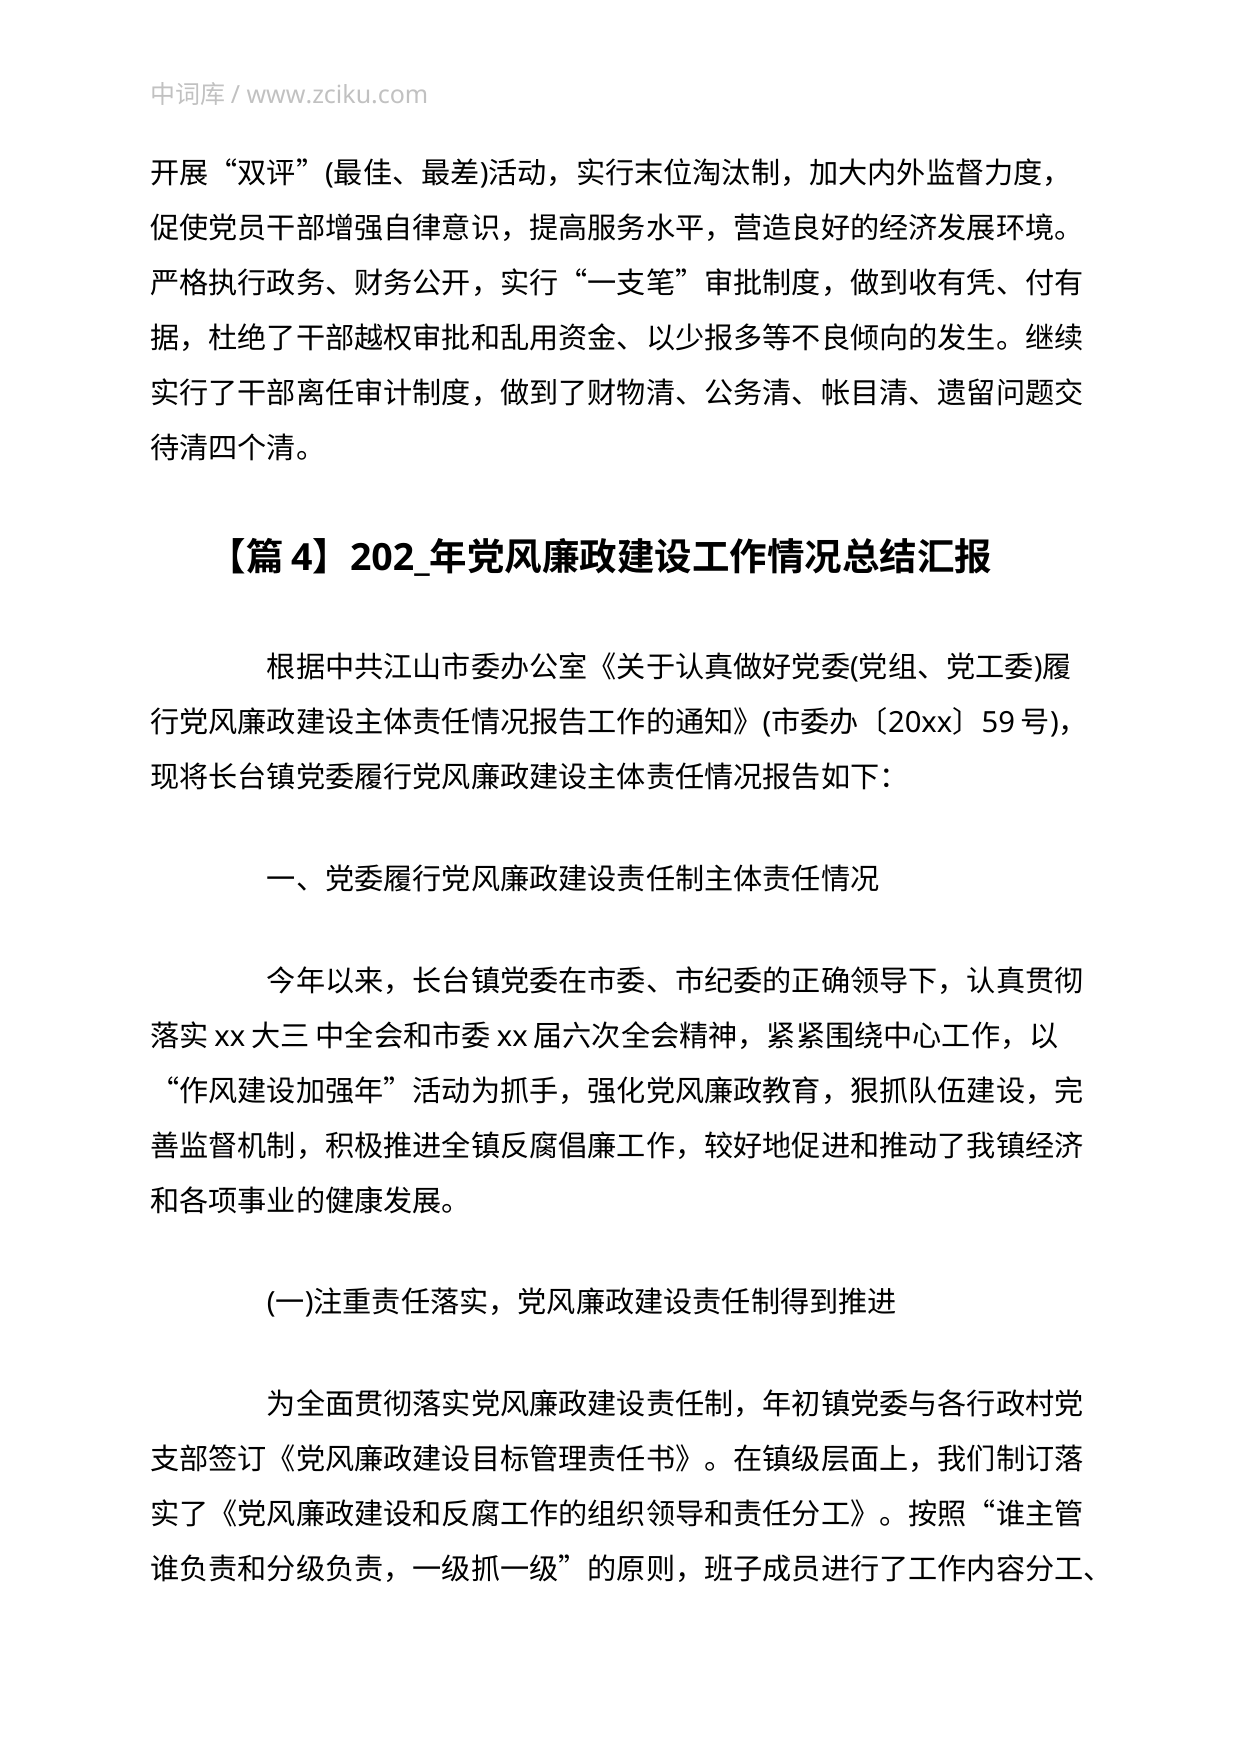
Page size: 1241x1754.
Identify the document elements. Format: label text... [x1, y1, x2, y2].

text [150, 150, 1090, 467]
text 根据中共江山市委办公室《关于认真做好党委(党组、党工委)履行党风廉政建设主体责任情况报告工作的通知》(市委办〔20xx〕59号)，现将长台镇党委履行党风廉政建设主体责任情况报告如下： [150, 644, 1090, 796]
text 今年以来，长台镇党委在市委、市纪委的正确领导下，认真贯彻落实xx大三 中全会和市委xx届六次全会精神，紧紧围绕中心工作，以“作风建设加强年”活动为抓手，强化党风廉政教育，狠抓队伍建设，完善监督机制，积极推进全镇反腐倡廉工作，较好地促进和推动了我镇经济和各项事业的健康发展。 [150, 957, 1090, 1219]
text 一、党委履行党风廉政建设责任制主体责任情况 [150, 856, 1090, 898]
text (一)注重责任落实，党风廉政建设责任制得到推进 [150, 1279, 1090, 1321]
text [150, 1381, 1090, 1588]
text 【篇4】202_年党风廉政建设工作情况总结汇报 [150, 526, 1090, 581]
